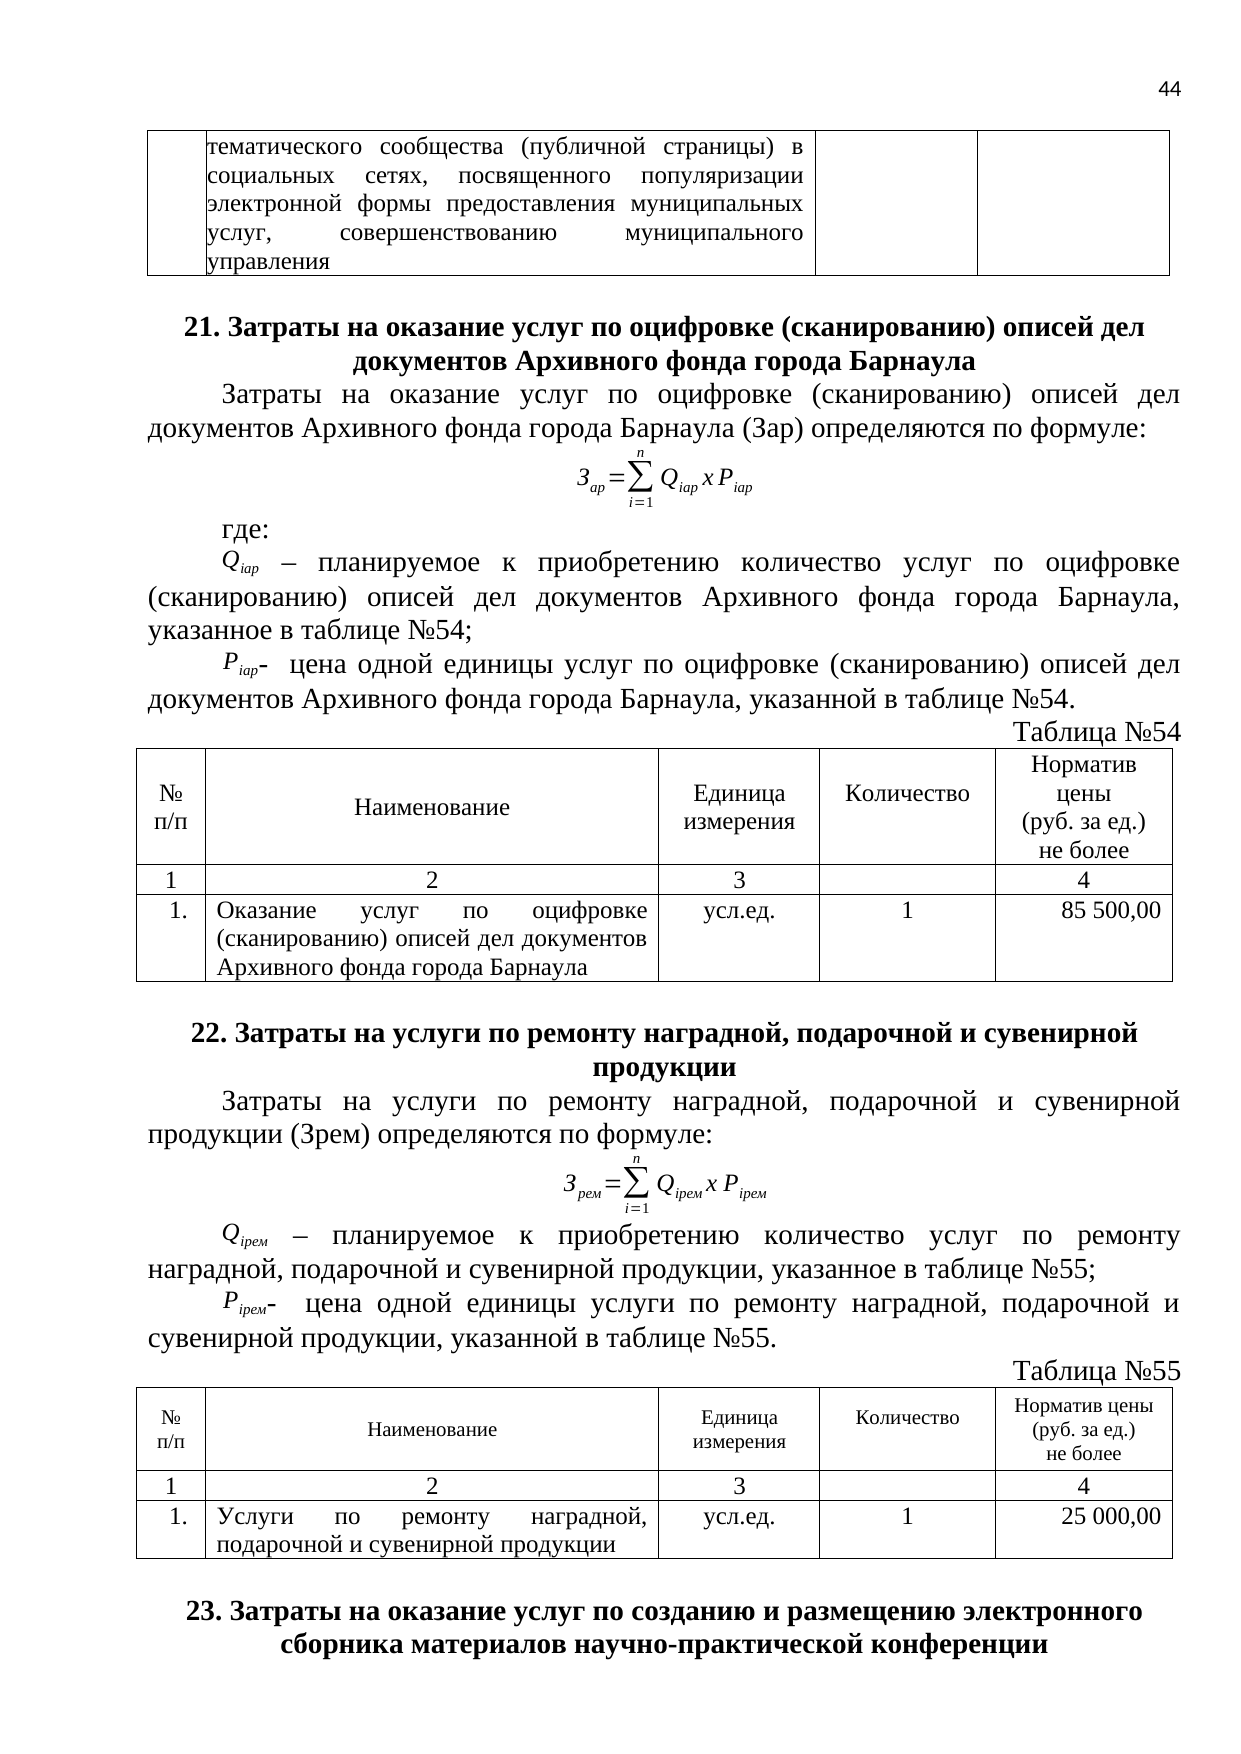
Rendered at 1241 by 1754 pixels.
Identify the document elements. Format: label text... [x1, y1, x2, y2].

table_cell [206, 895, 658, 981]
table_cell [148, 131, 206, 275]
text - цена одной единицы услуги по ремонту наградной, подарочной и сувенирной продукции, указанной в таблице №55. [148, 1285, 1181, 1353]
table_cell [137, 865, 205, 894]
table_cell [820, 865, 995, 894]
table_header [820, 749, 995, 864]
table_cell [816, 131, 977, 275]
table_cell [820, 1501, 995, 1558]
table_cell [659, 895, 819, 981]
text Затраты на оказание услуг по оцифровке (сканированию) описей дел документов Архивного фонда города Барнаула (Зар) определяются по формуле: [148, 376, 1181, 443]
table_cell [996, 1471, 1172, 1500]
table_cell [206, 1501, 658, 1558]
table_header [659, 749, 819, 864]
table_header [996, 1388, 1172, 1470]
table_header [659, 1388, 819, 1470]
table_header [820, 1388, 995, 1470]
text – планируемое к приобретению количество услуг по ремонту наградной, подарочной и сувенирной продукции, указанное в таблице №55; [148, 1217, 1181, 1285]
text Затраты на услуги по ремонту наградной, подарочной и сувенирной продукции (Зрем) определяются по формуле: [148, 1083, 1181, 1150]
text - цена одной единицы услуг по оцифровке (сканированию) описей дел документов Архивного фонда города Барнаула, указанной в таблице №54. [148, 646, 1181, 714]
text где: [148, 511, 1181, 544]
text – планируемое к приобретению количество услуг по оцифровке (сканированию) описей дел документов Архивного фонда города Барнаула, указанное в таблице №54; [148, 544, 1181, 646]
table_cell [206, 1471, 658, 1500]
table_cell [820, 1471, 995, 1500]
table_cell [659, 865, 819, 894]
text Таблица №54 [148, 714, 1181, 748]
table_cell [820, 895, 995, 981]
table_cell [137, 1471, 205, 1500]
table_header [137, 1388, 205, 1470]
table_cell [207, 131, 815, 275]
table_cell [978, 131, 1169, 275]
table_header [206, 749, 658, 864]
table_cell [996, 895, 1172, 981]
text Таблица №55 [148, 1353, 1181, 1387]
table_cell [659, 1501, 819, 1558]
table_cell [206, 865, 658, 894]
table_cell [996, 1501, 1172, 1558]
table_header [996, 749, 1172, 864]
text 21. Затраты на оказание услуг по оцифровке (сканированию) описей дел документов Архивного фонда города Барнаула [148, 309, 1181, 376]
text 22. Затраты на услуги по ремонту наградной, подарочной и сувенирной продукции [148, 1016, 1181, 1083]
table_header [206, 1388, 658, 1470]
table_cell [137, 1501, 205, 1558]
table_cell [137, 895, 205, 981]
text 23. Затраты на оказание услуг по созданию и размещению электронного сборника материалов научно-практической конференции [148, 1593, 1181, 1660]
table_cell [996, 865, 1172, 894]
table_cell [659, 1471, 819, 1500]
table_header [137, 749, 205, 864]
